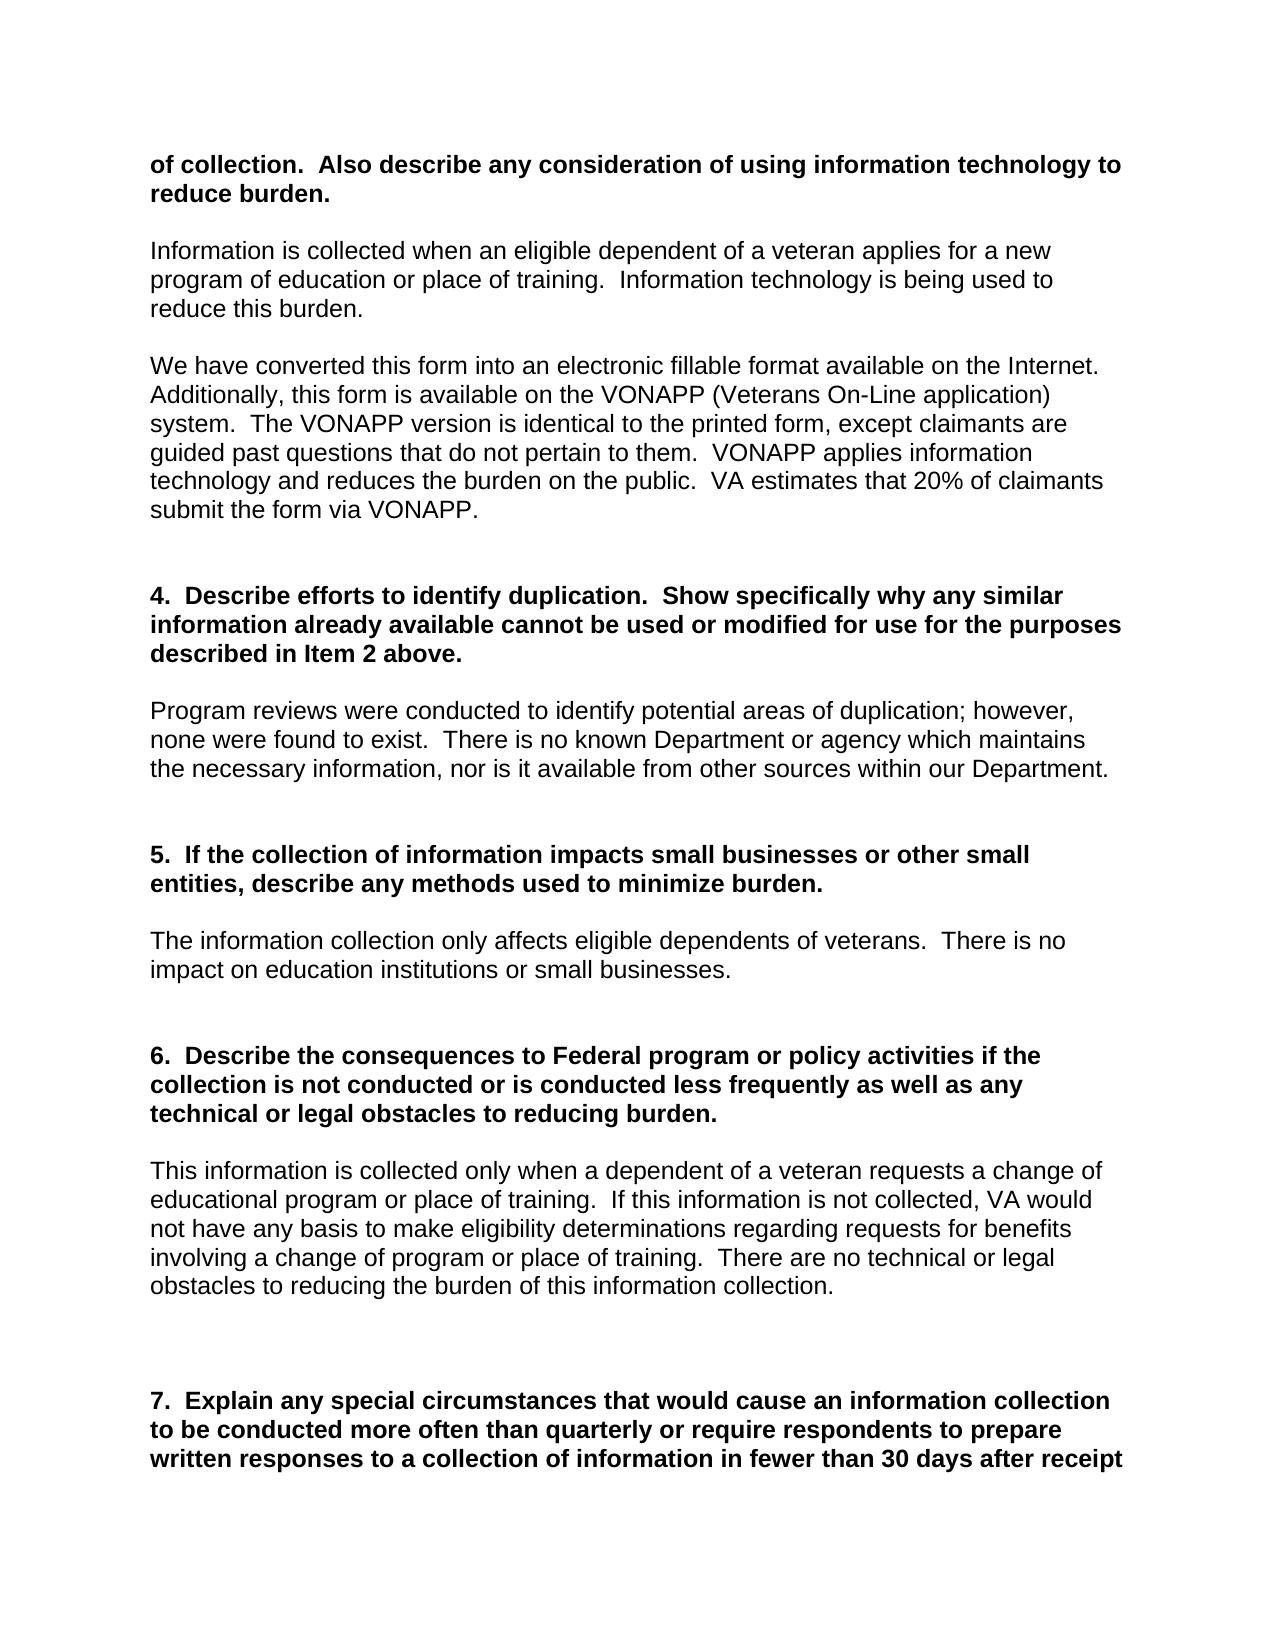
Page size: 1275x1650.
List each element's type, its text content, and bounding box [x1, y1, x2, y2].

text Program reviews were conducted to identify potential areas of duplication; however, none were found to exist. There is no known Department or agency which maintains the necessary information, nor is it available from other sources within our Department. [150, 696, 1125, 782]
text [150, 1386, 1125, 1472]
text This information is collected only when a dependent of a veteran requests a change of educational program or place of training. If this information is not collected, VA would not have any basis to make eligibility determinations regarding requests for benefits involving a change of program or place of training. There are no technical or legal obstacles to reducing the burden of this information collection. [150, 1156, 1125, 1300]
text 6. Describe the consequences to Federal program or policy activities if the collection is not conducted or is conducted less frequently as well as any technical or legal obstacles to reducing burden. [150, 1041, 1125, 1127]
text 5. If the collection of information impacts small businesses or other small entities, describe any methods used to minimize burden. [150, 840, 1125, 897]
text Information is collected when an eligible dependent of a veteran applies for a new program of education or place of training. Information technology is being used to reduce this burden. [150, 236, 1125, 322]
text We have converted this form into an electronic fillable format available on the Internet. Additionally, this form is available on the VONAPP (Veterans On-Line application) system. The VONAPP version is identical to the printed form, except claimants are guided past questions that do not pertain to them. VONAPP applies information technology and reduces the burden on the public. VA estimates that 20% of claimants submit the form via VONAPP. [150, 351, 1125, 524]
text 4. Describe efforts to identify duplication. Show specifically why any similar information already available cannot be used or modified for use for the purposes described in Item 2 above. [150, 581, 1125, 667]
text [150, 150, 1125, 207]
text The information collection only affects eligible dependents of veterans. There is no impact on education institutions or small businesses. [150, 926, 1125, 984]
